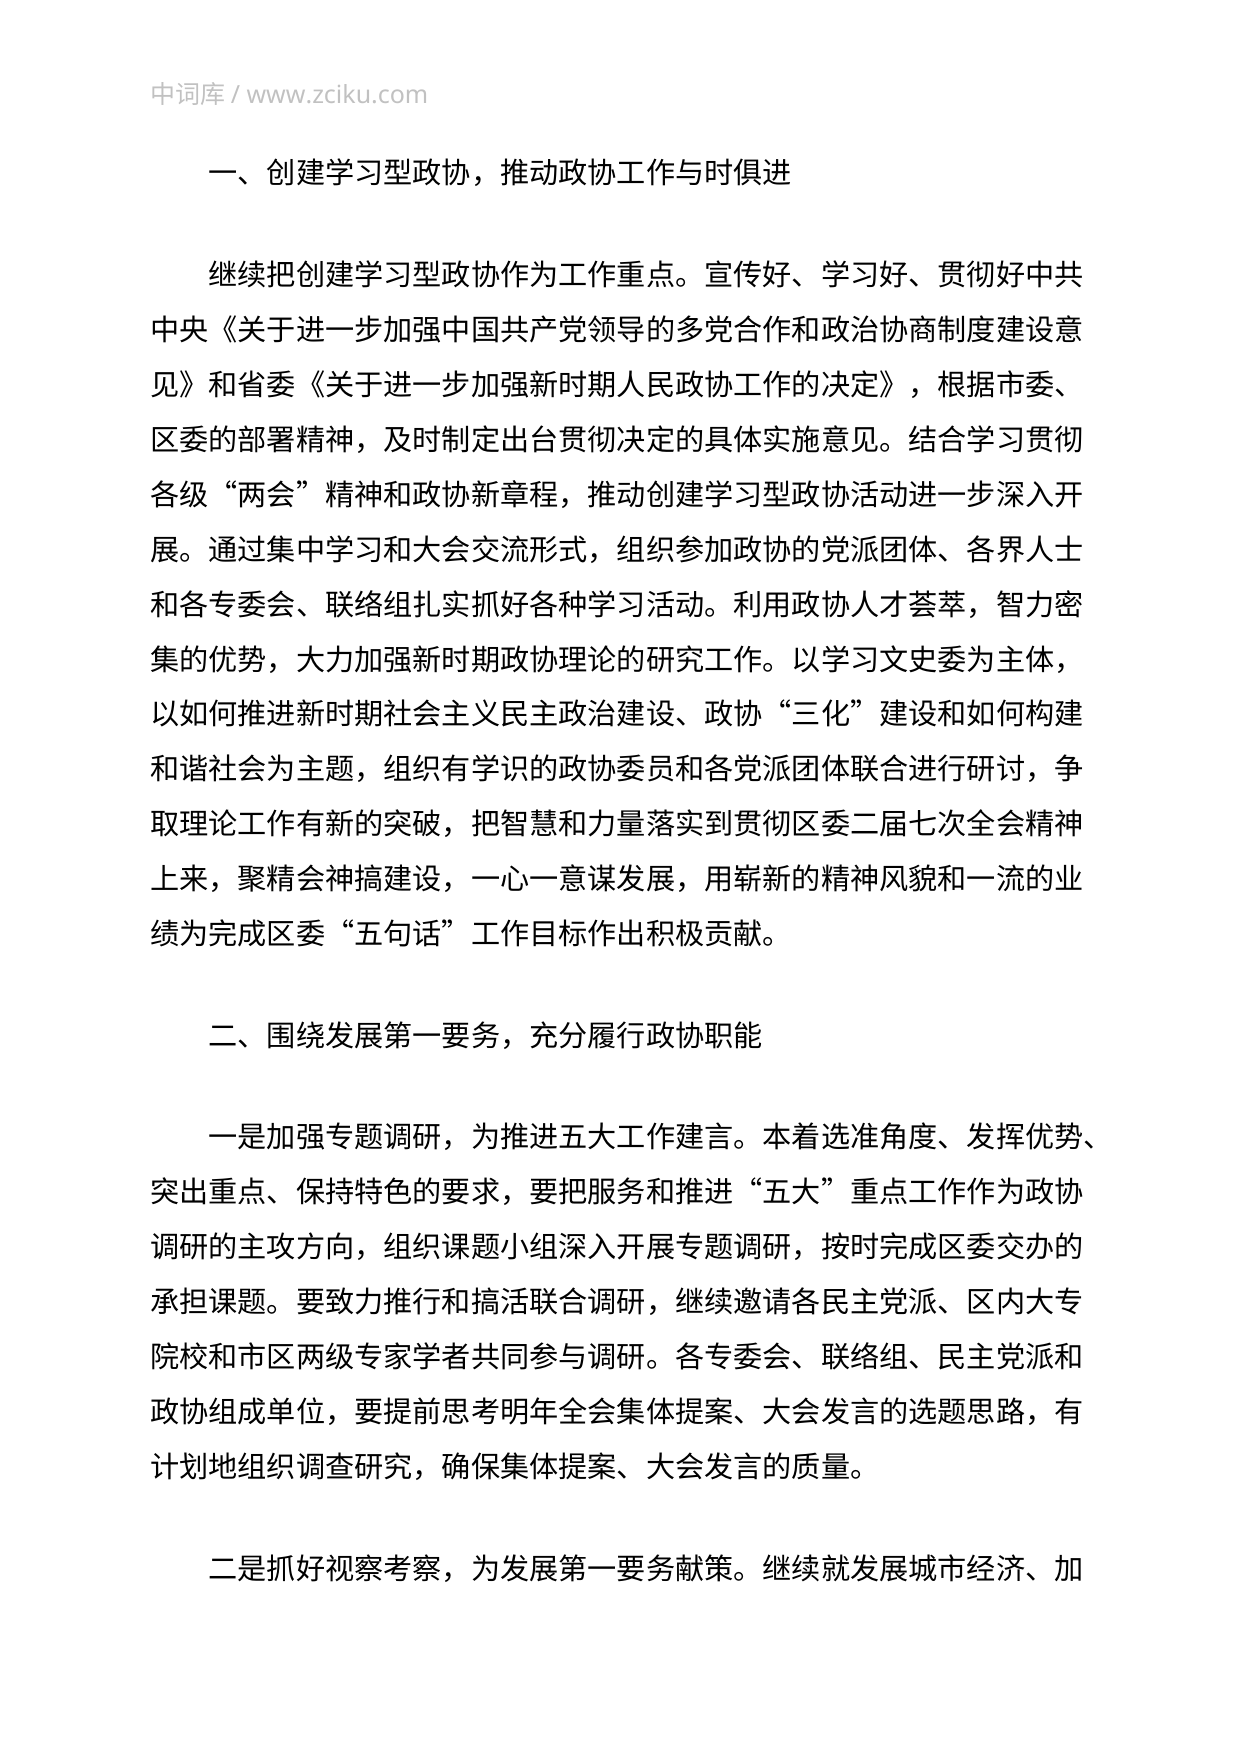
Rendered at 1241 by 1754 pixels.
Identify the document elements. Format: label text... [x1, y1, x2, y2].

text 一是加强专题调研，为推进五大工作建言。本着选准角度、发挥优势、突出重点、保持特色的要求，要把服务和推进“五大”重点工作作为政协调研的主攻方向，组织课题小组深入开展专题调研，按时完成区委交办的承担课题。要致力推行和搞活联合调研，继续邀请各民主党派、区内大专院校和市区两级专家学者共同参与调研。各专委会、联络组、民主党派和政协组成单位，要提前思考明年全会集体提案、大会发言的选题思路，有计划地组织调查研究，确保集体提案、大会发言的质量。 [150, 1114, 1090, 1486]
text 一、创建学习型政协，推动政协工作与时俱进 [150, 150, 1090, 192]
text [150, 1545, 1090, 1587]
text 二、围绕发展第一要务，充分履行政协职能 [150, 1012, 1090, 1054]
text 继续把创建学习型政协作为工作重点。宣传好、学习好、贯彻好中共中央《关于进一步加强中国共产党领导的多党合作和政治协商制度建设意见》和省委《关于进一步加强新时期人民政协工作的决定》，根据市委、区委的部署精神，及时制定出台贯彻决定的具体实施意见。结合学习贯彻各级“两会”精神和政协新章程，推动创建学习型政协活动进一步深入开展。通过集中学习和大会交流形式，组织参加政协的党派团体、各界人士和各专委会、联络组扎实抓好各种学习活动。利用政协人才荟萃，智力密集的优势，大力加强新时期政协理论的研究工作。以学习文史委为主体，以如何推进新时期社会主义民主政治建设、政协“三化”建设和如何构建和谐社会为主题，组织有学识的政协委员和各党派团体联合进行研讨，争取理论工作有新的突破，把智慧和力量落实到贯彻区委二届七次全会精神上来，聚精会神搞建设，一心一意谋发展，用崭新的精神风貌和一流的业绩为完成区委“五句话”工作目标作出积极贡献。 [150, 252, 1090, 953]
